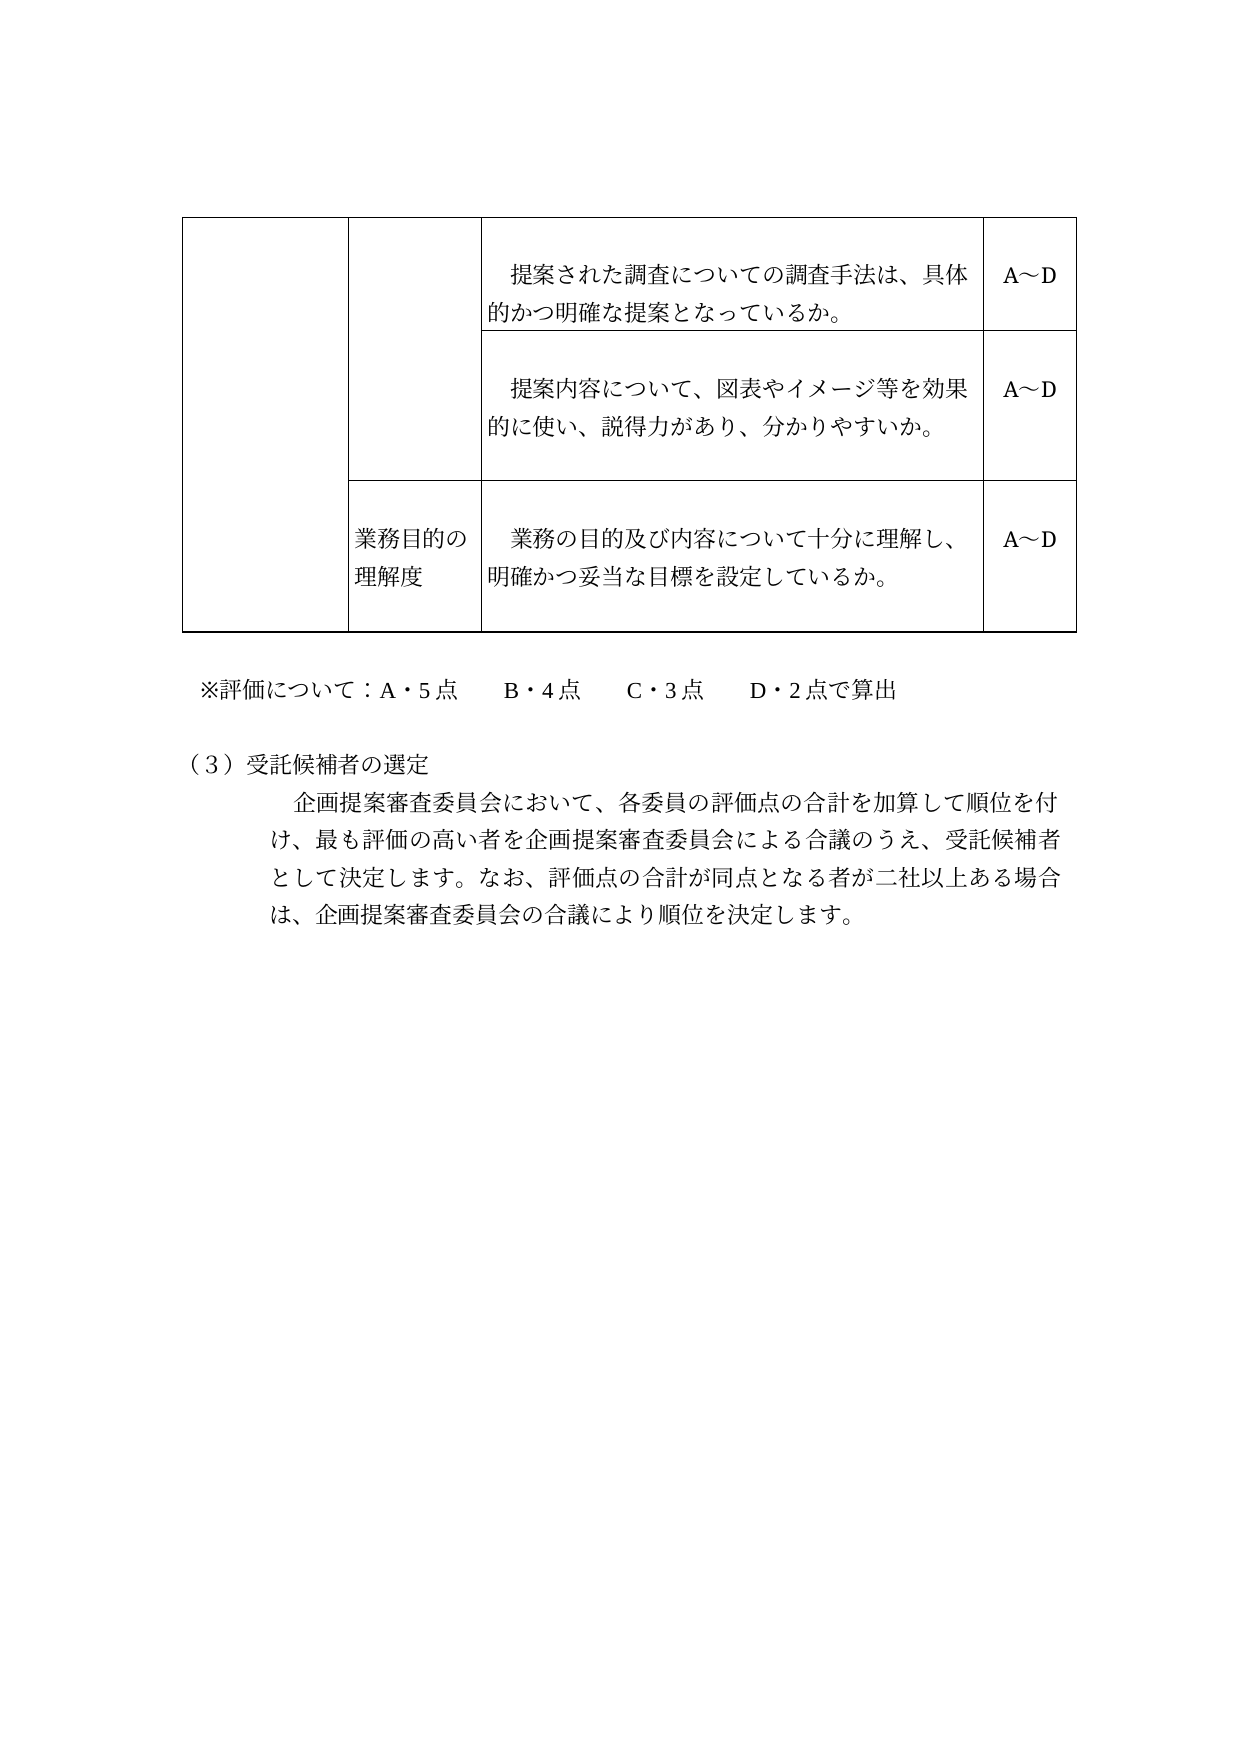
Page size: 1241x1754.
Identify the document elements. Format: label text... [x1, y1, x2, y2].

text 企画提案審査委員会において、各委員の評価点の合計を加算して順位を付け、最も評価の高い者を企画提案審査委員会による合議のうえ、受託候補者として決定します。なお、評価点の合計が同点となる者が二社以上ある場合は、企画提案審査委員会の合議により順位を決定します。 [177, 782, 1063, 932]
table_cell 提案された調査についての調査手法は、具体的かつ明確な提案となっているか。 [482, 218, 983, 330]
text ※評価について：A・5点 B・4点 C・3点 D・2点で算出 [177, 670, 1063, 707]
table_cell 業務目的の理解度 [349, 481, 481, 631]
table_cell A～D [984, 331, 1076, 480]
table_cell A～D [984, 218, 1076, 330]
table_cell A～D [984, 481, 1076, 631]
table_cell 提案内容について、図表やイメージ等を効果的に使い、説得力があり、分かりやすいか。 [482, 331, 983, 480]
text （３）受託候補者の選定 [177, 745, 1063, 782]
table_cell 業務の目的及び内容について十分に理解し、明確かつ妥当な目標を設定しているか。 [482, 481, 983, 631]
